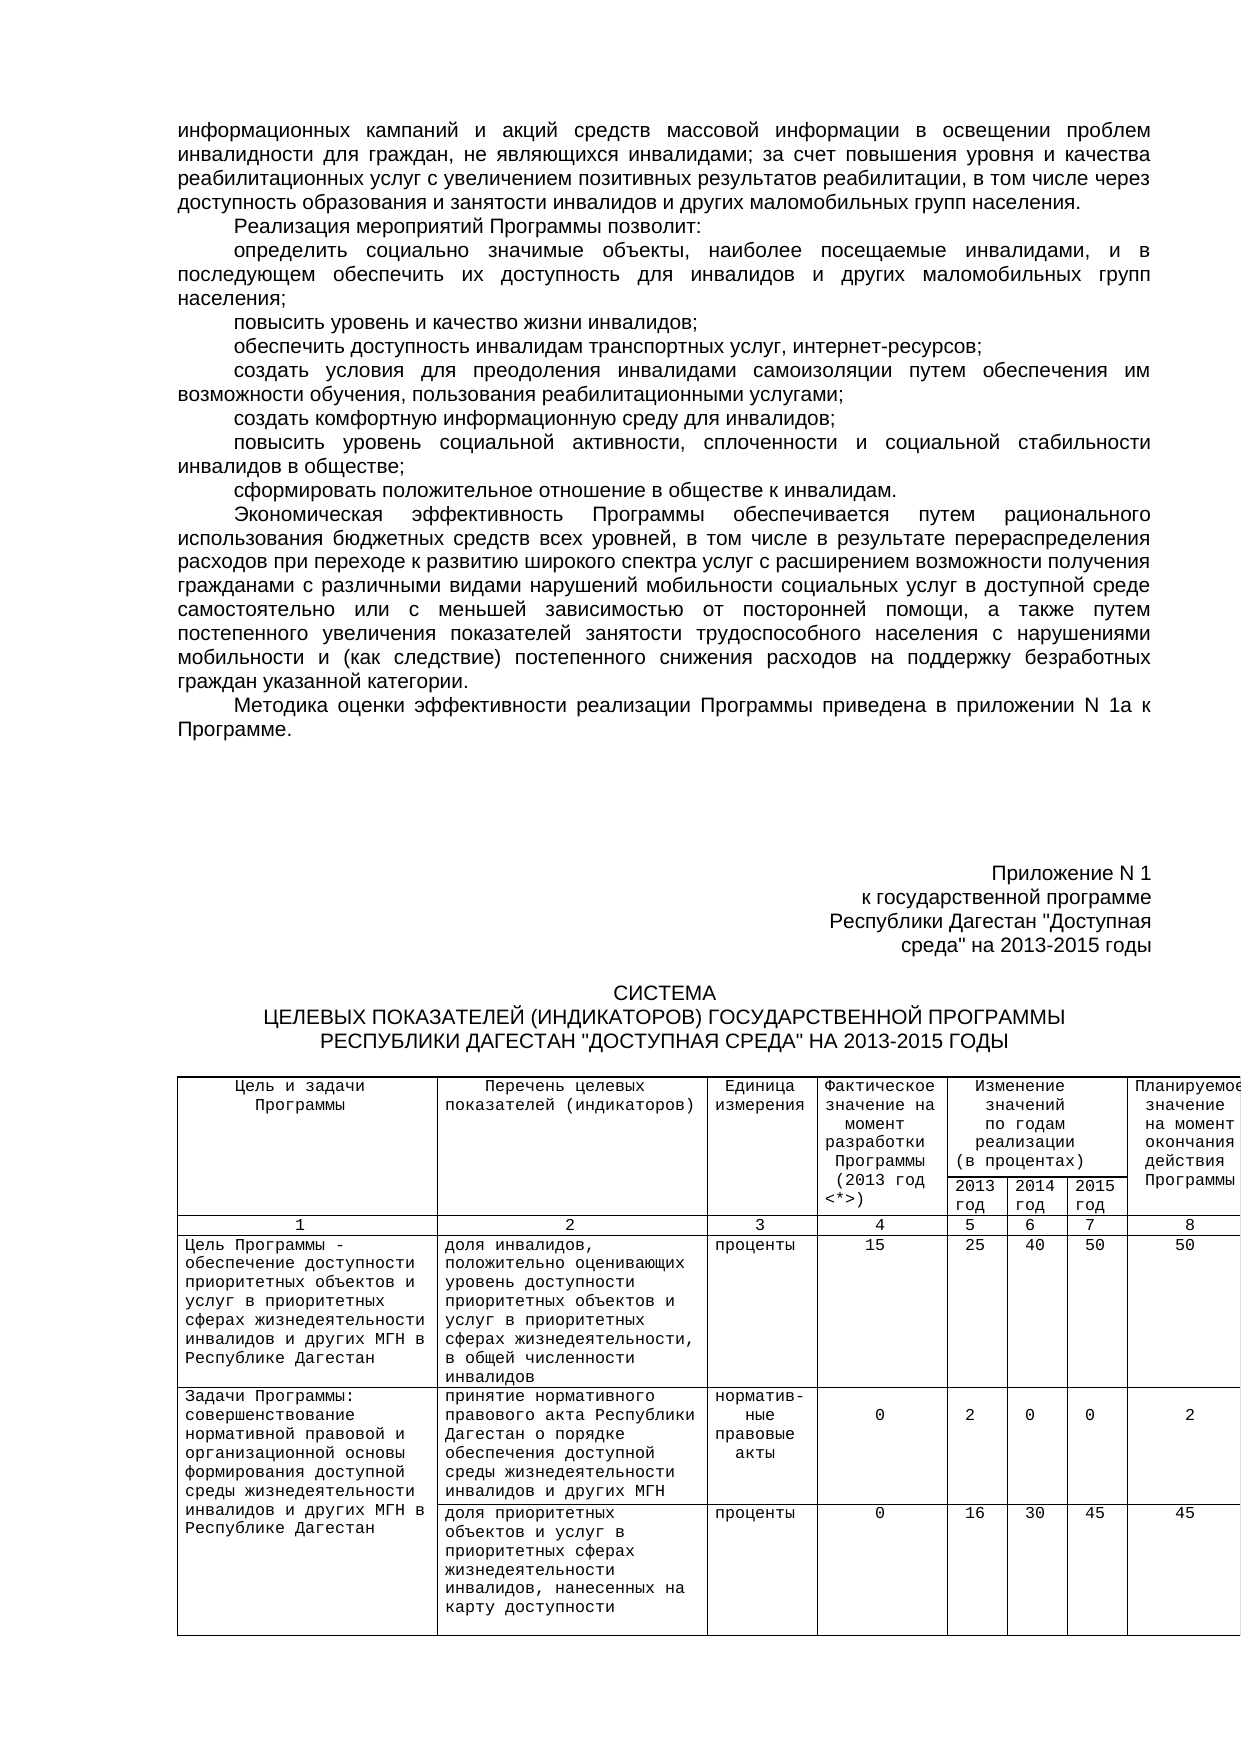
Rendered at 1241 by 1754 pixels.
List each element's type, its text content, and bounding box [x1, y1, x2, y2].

table_cell 2 [1128, 1388, 1240, 1504]
text повысить уровень и качество жизни инвалидов; [177, 310, 1152, 334]
table_cell 0 [818, 1505, 947, 1635]
table_header Единица измерения [708, 1078, 817, 1215]
table_header Цель и задачи Программы [178, 1078, 437, 1215]
text обеспечить доступность инвалидам транспортных услуг, интернет-ресурсов; [177, 334, 1152, 358]
text ЦЕЛЕВЫХ ПОКАЗАТЕЛЕЙ (ИНДИКАТОРОВ) ГОСУДАРСТВЕННОЙ ПРОГРАММЫ [177, 1004, 1152, 1028]
text среда" на 2013-2015 годы [177, 933, 1152, 957]
table_cell 2 [438, 1216, 707, 1235]
table_header Планируемое значение на момент окончания действия Программы [1128, 1078, 1240, 1215]
text создать условия для преодоления инвалидами самоизоляции путем обеспечения им возможности обучения, пользования реабилитационными услугами; [177, 358, 1152, 406]
table_cell 2013 год [948, 1178, 1007, 1215]
table_cell проценты [708, 1505, 817, 1635]
text определить социально значимые объекты, наиболее посещаемые инвалидами, и в последующем обеспечить их доступность для инвалидов и других маломобильных групп населения; [177, 238, 1152, 310]
table_cell 45 [1068, 1505, 1127, 1635]
table_header Изменение значений по годам реализации (в процентах) [948, 1078, 1127, 1176]
table_cell 5 [948, 1216, 1007, 1235]
text Республики Дагестан "Доступная [177, 909, 1152, 933]
table_cell 50 [1128, 1236, 1240, 1387]
text РЕСПУБЛИКИ ДАГЕСТАН "ДОСТУПНАЯ СРЕДА" НА 2013-2015 ГОДЫ [177, 1028, 1152, 1052]
table_cell норматив- ные правовые акты [708, 1388, 817, 1504]
table_cell 30 [1008, 1505, 1067, 1635]
table_cell 7 [1068, 1216, 1127, 1235]
table_cell 40 [1008, 1236, 1067, 1387]
text повысить уровень социальной активности, сплоченности и социальной стабильности инвалидов в обществе; [177, 429, 1152, 477]
text Экономическая эффективность Программы обеспечивается путем рационального использования бюджетных средств всех уровней, в том числе в результате перераспределения расходов при переходе к развитию широкого спектра услуг с расширением возможности получения гражданами с различными видами нарушений мобильности социальных услуг в доступной среде самостоятельно или с меньшей зависимостью от посторонней помощи, а также путем постепенного увеличения показателей занятости трудоспособного населения с нарушениями мобильности и (как следствие) постепенного снижения расходов на поддержку безработных граждан указанной категории. [177, 501, 1152, 693]
table_cell 45 [1128, 1505, 1240, 1635]
table_cell 0 [818, 1388, 947, 1504]
table_cell 2014 год [1008, 1178, 1067, 1215]
table_cell 25 [948, 1236, 1007, 1387]
table_cell 6 [1008, 1216, 1067, 1235]
text сформировать положительное отношение в обществе к инвалидам. [177, 477, 1152, 501]
text Реализация мероприятий Программы позволит: [177, 214, 1152, 238]
table_cell 16 [948, 1505, 1007, 1635]
table_header Перечень целевых показателей (индикаторов) [438, 1078, 707, 1215]
table_cell 1 [178, 1216, 437, 1235]
table_cell 15 [818, 1236, 947, 1387]
table_cell доля инвалидов, положительно оценивающих уровень доступности приоритетных объектов и услуг в приоритетных сферах жизнедеятельности, в общей численности инвалидов [438, 1236, 707, 1387]
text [177, 118, 1152, 214]
table_cell 4 [818, 1216, 947, 1235]
text Методика оценки эффективности реализации Программы приведена в приложении N 1а к Программе. [177, 693, 1152, 741]
table_cell Цель Программы - обеспечение доступности приоритетных объектов и услуг в приоритетных сферах жизнедеятельности инвалидов и других МГН в Республике Дагестан [178, 1236, 437, 1387]
table_cell Задачи Программы: совершенствование нормативной правовой и организационной основы формирования доступной среды жизнедеятельности инвалидов и других МГН в Республике Дагестан [178, 1388, 437, 1635]
text Приложение N 1 [177, 861, 1152, 885]
table_cell 2015 год [1068, 1178, 1127, 1215]
text создать комфортную информационную среду для инвалидов; [177, 406, 1152, 429]
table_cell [438, 1505, 707, 1635]
table_cell 0 [1068, 1388, 1127, 1504]
text к государственной программе [177, 885, 1152, 909]
table_cell проценты [708, 1236, 817, 1387]
table_header Фактическое значение на момент разработки Программы (2013 год <*>) [818, 1078, 947, 1215]
table_cell 50 [1068, 1236, 1127, 1387]
table_cell 0 [1008, 1388, 1067, 1504]
table_cell 8 [1128, 1216, 1240, 1235]
text СИСТЕМА [177, 981, 1152, 1004]
table_cell 2 [948, 1388, 1007, 1504]
table_cell 3 [708, 1216, 817, 1235]
table_cell принятие нормативного правового акта Республики Дагестан о порядке обеспечения доступной среды жизнедеятельности инвалидов и других МГН [438, 1388, 707, 1504]
